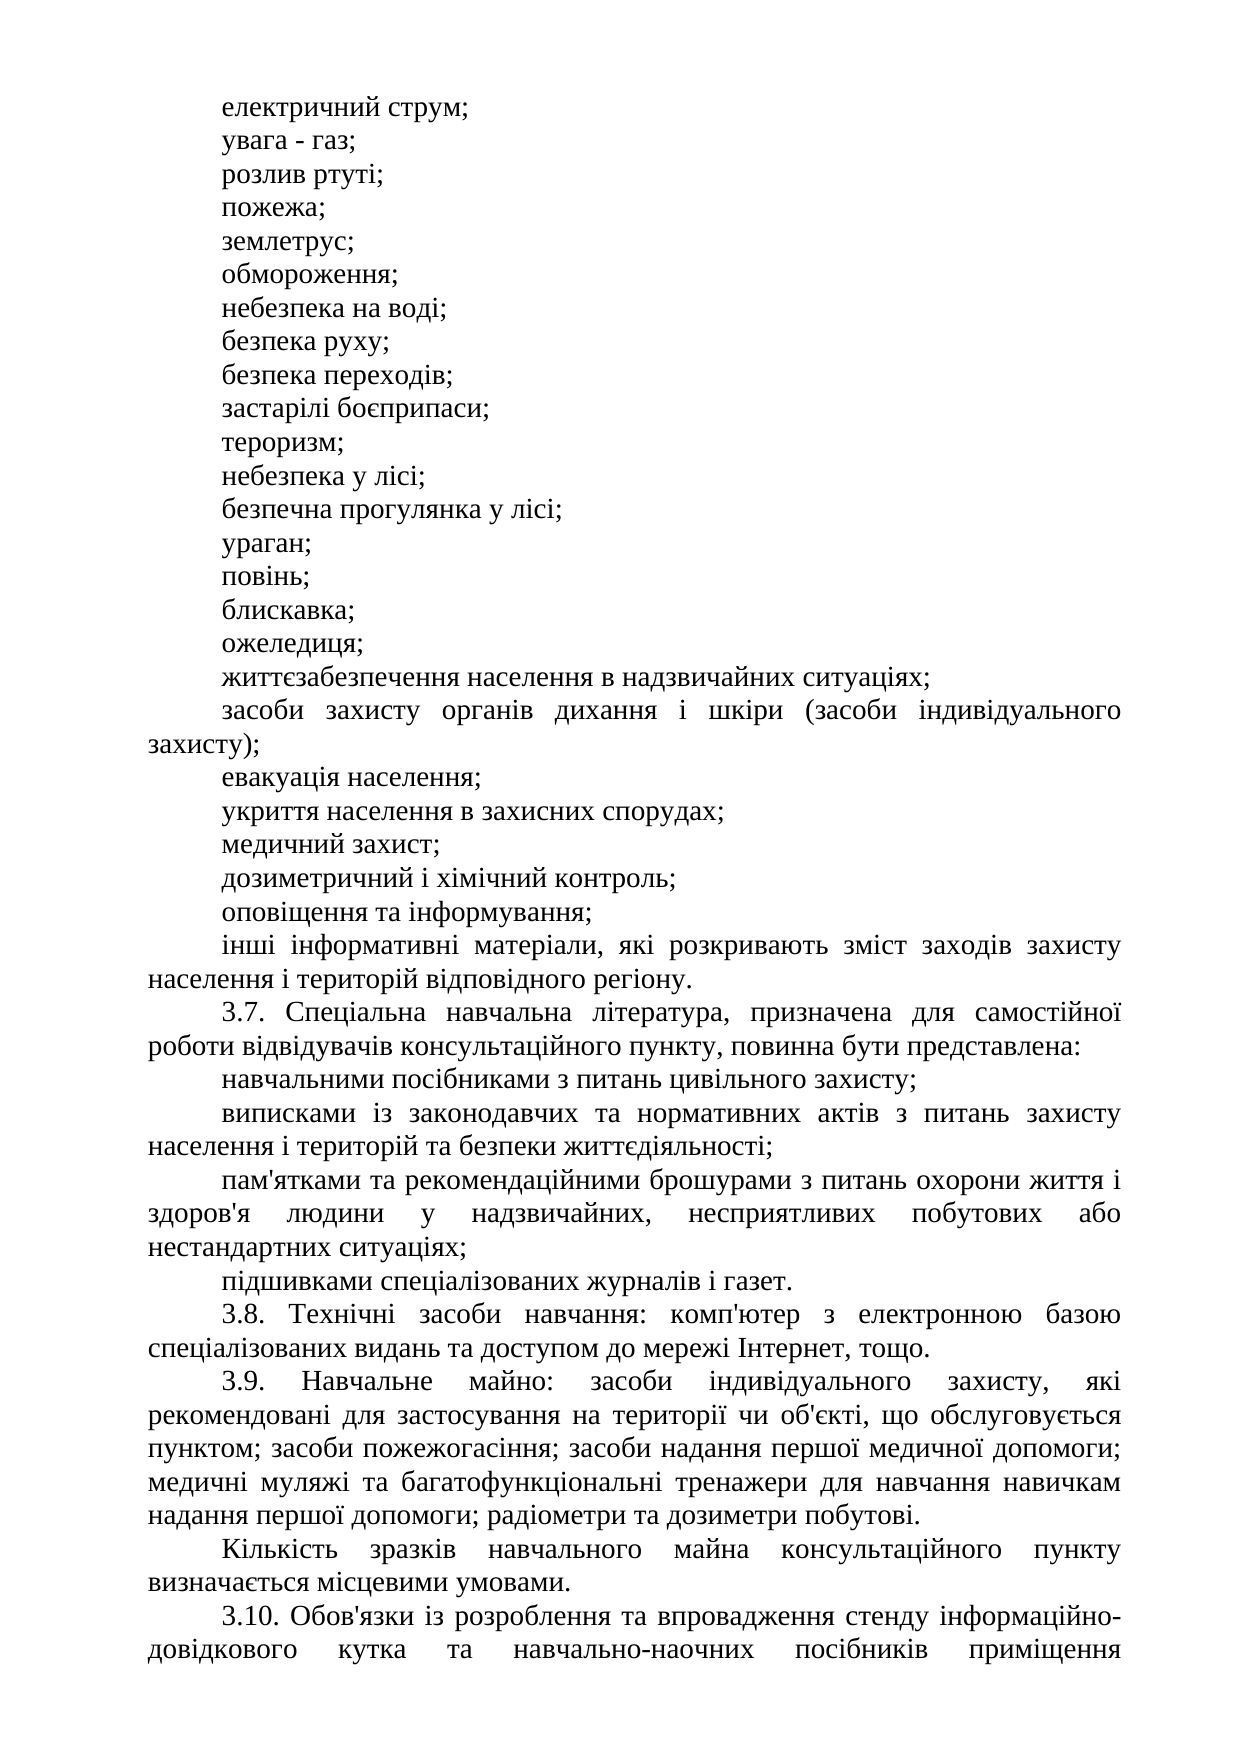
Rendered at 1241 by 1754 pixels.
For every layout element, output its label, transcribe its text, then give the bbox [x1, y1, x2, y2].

text пам'ятками та рекомендаційними брошурами з питань охорони життя і здоров'я людини у надзвичайних, несприятливих побутових або нестандартних ситуаціях; [148, 1162, 1122, 1263]
text обмороження; [148, 256, 1122, 290]
text підшивками спеціалізованих журналів і газет. [148, 1263, 1122, 1296]
text безпечна прогулянка у лісі; [148, 491, 1122, 525]
text 3.8. Технічні засоби навчання: комп'ютер з електронною базою спеціалізованих видань та доступом до мережі Інтернет, тощо. [148, 1296, 1122, 1363]
text електричний струм; [148, 89, 1122, 122]
text безпека руху; [148, 323, 1122, 357]
text 3.9. Навчальне майно: засоби індивідуального захисту, які рекомендовані для застосування на території чи об'єкті, що обслуговується пунктом; засоби пожежогасіння; засоби надання першої медичної допомоги; медичні муляжі та багатофункціональні тренажери для навчання навичкам надання першої допомоги; радіометри та дозиметри побутові. [148, 1363, 1122, 1531]
text укриття населення в захисних спорудах; [148, 793, 1122, 827]
text увага - газ; [148, 122, 1122, 156]
text медичний захист; [148, 827, 1122, 860]
text навчальними посібниками з питань цивільного захисту; [148, 1061, 1122, 1095]
text небезпека у лісі; [148, 458, 1122, 491]
text блискавка; [148, 592, 1122, 625]
text інші інформативні матеріали, які розкривають зміст заходів захисту населення і територій відповідного регіону. [148, 927, 1122, 994]
text ожеледиця; [148, 625, 1122, 659]
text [148, 1598, 1122, 1665]
text життєзабезпечення населення в надзвичайних ситуаціях; [148, 659, 1122, 692]
text повінь; [148, 558, 1122, 592]
text Кількість зразків навчального майна консультаційного пункту визначається місцевими умовами. [148, 1531, 1122, 1598]
text пожежа; [148, 189, 1122, 223]
text землетрус; [148, 223, 1122, 256]
text евакуація населення; [148, 759, 1122, 793]
text ураган; [148, 525, 1122, 558]
text виписками із законодавчих та нормативних актів з питань захисту населення і територій та безпеки життєдіяльності; [148, 1095, 1122, 1162]
text небезпека на воді; [148, 290, 1122, 323]
text засоби захисту органів дихання і шкіри (засоби індивідуального захисту); [148, 692, 1122, 759]
text безпека переходів; [148, 357, 1122, 391]
text тероризм; [148, 424, 1122, 458]
text розлив ртуті; [148, 156, 1122, 189]
text дозиметричний і хімічний контроль; [148, 860, 1122, 894]
text оповіщення та інформування; [148, 894, 1122, 927]
text 3.7. Спеціальна навчальна література, призначена для самостійної роботи відвідувачів консультаційного пункту, повинна бути представлена: [148, 994, 1122, 1061]
text застарілі боєприпаси; [148, 391, 1122, 424]
